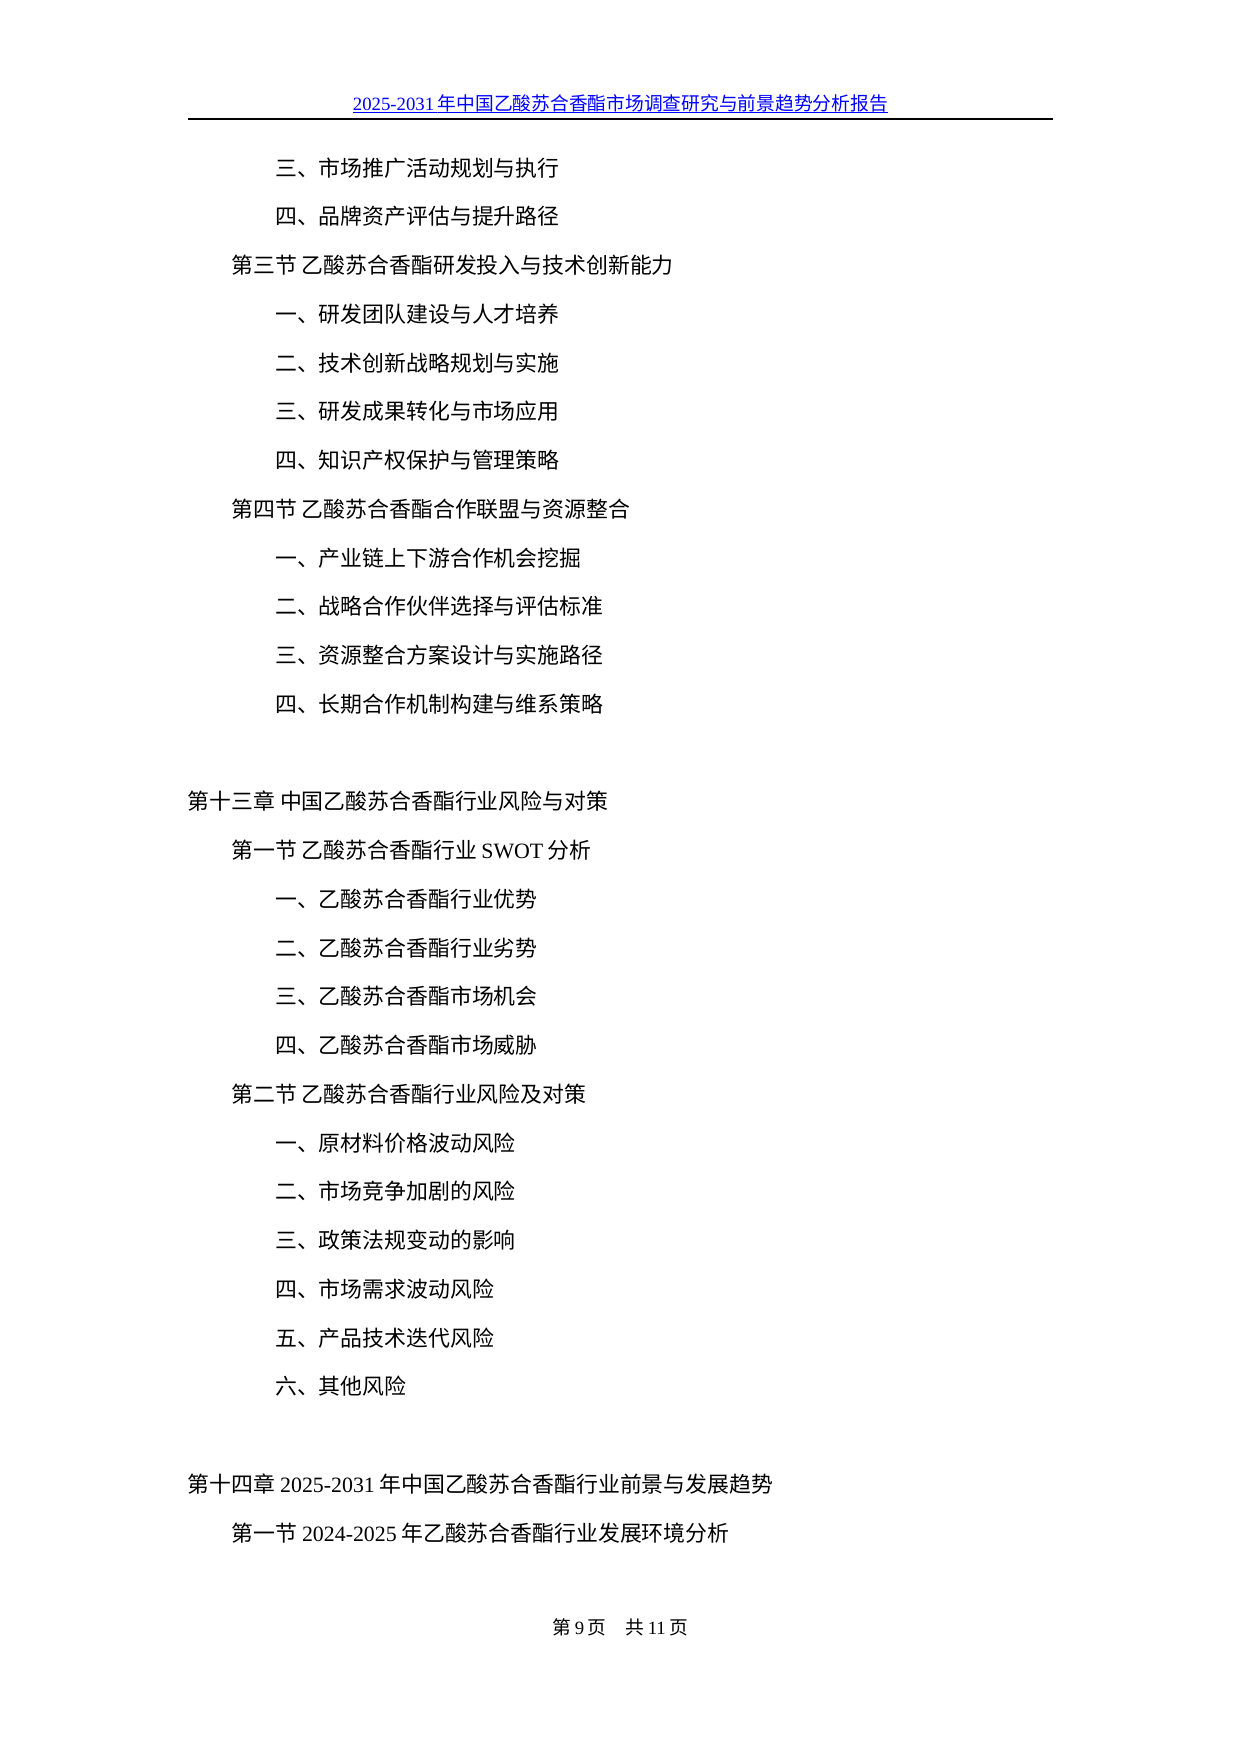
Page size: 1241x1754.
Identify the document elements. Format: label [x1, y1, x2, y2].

text [187, 150, 1053, 1548]
